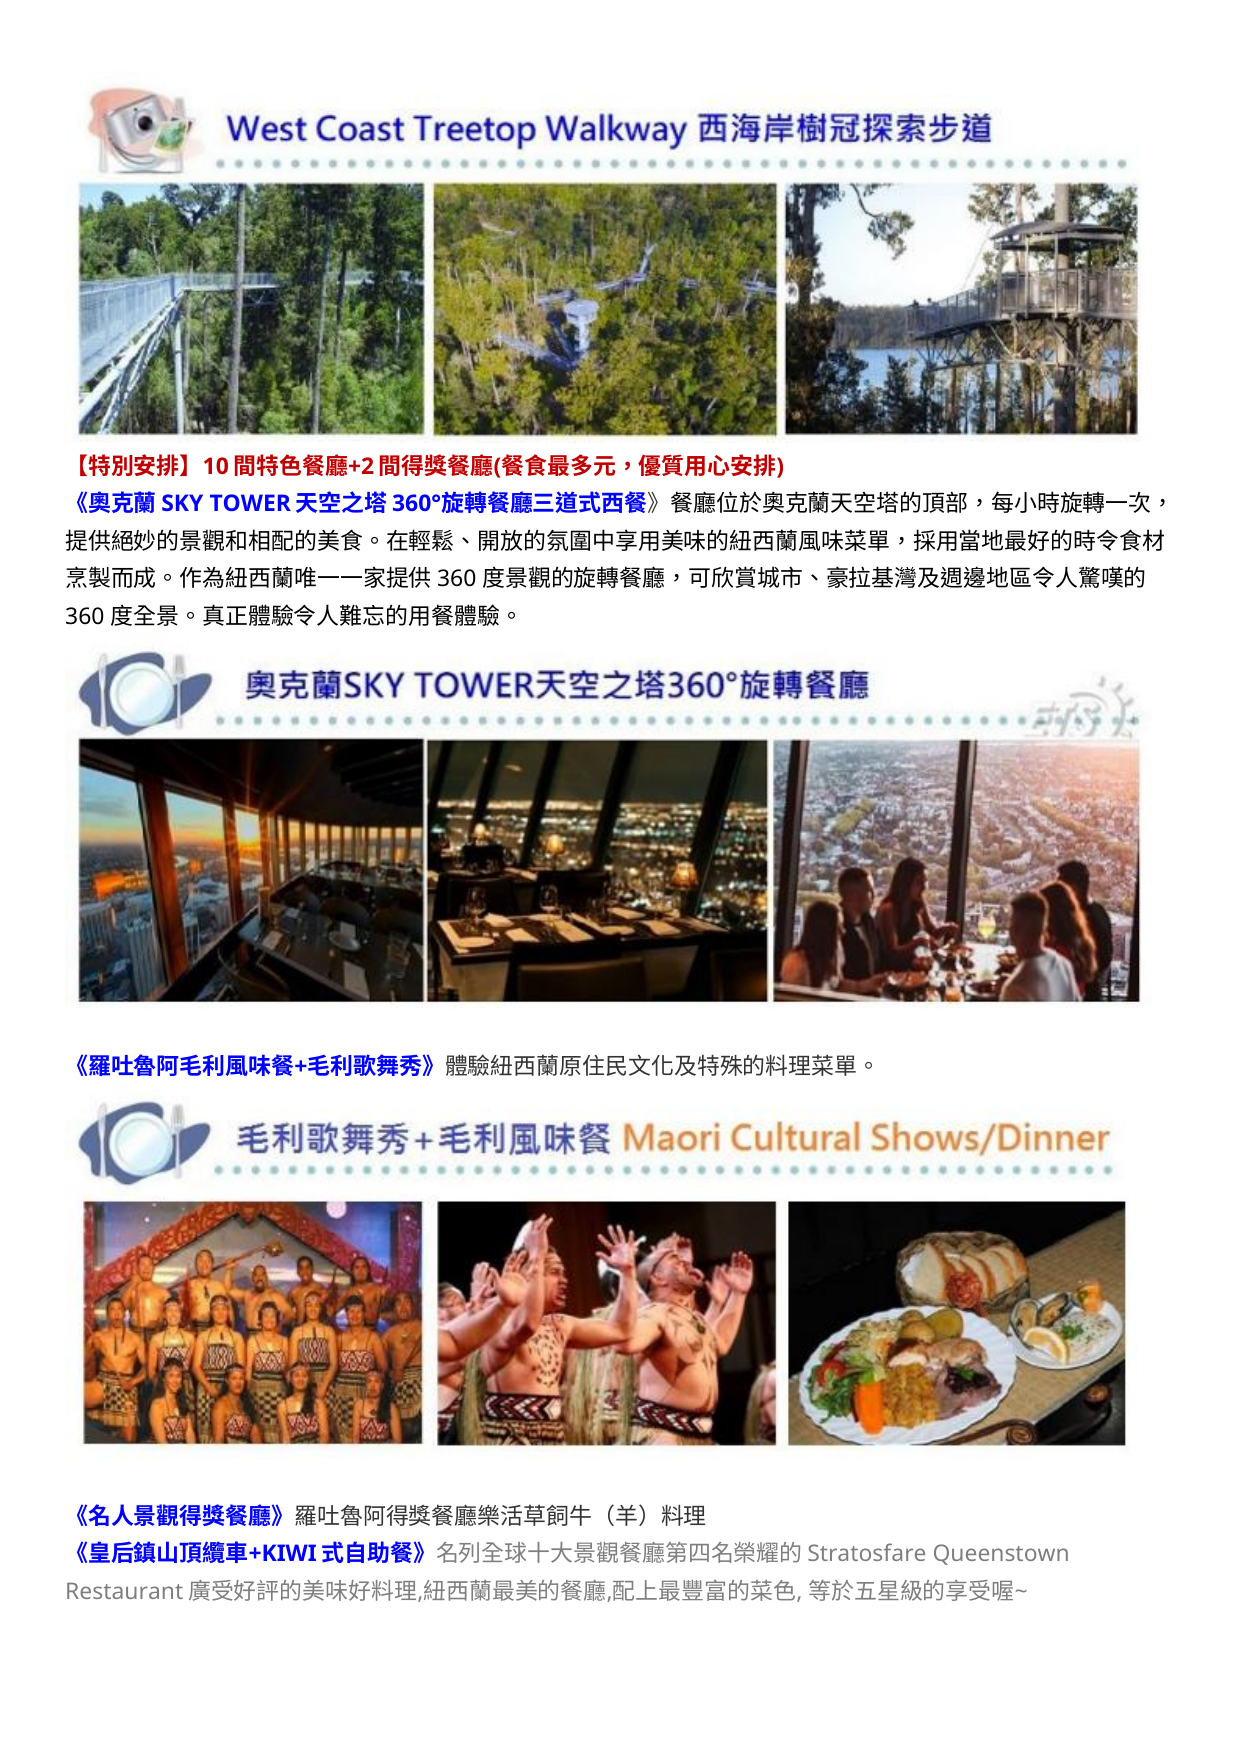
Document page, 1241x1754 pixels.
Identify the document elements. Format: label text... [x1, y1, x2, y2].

picture [65, 633, 1152, 1013]
picture [65, 1083, 1152, 1466]
picture [65, 70, 1152, 443]
text 《奧克蘭SKY TOWER天空之塔360°旋轉餐廳三道式西餐》餐廳位於奧克蘭天空塔的頂部，每小時旋轉一次，提供絕妙的景觀和相配的美食。在輕鬆、開放的氛圍中享用美味的紐西蘭風味菜單，採用當地最好的時令食材烹製而成。作為紐西蘭唯一一家提供 360 度景觀的旋轉餐廳，可欣賞城市、豪拉基灣及週邊地區令人驚嘆的 360 度全景。真正體驗令人難忘的用餐體驗。 [65, 483, 1175, 633]
text 【特別安排】10間特色餐廳+2間得獎餐廳(餐食最多元，優質用心安排) [65, 446, 1175, 483]
text 《名人景觀得獎餐廳》羅吐魯阿得獎餐廳樂活草飼牛（羊）料理 [65, 1496, 1175, 1533]
text 《羅吐魯阿毛利風味餐+毛利歌舞秀》體驗紐西蘭原住民文化及特殊的料理菜單。 [65, 1046, 1175, 1083]
text 《皇后鎮山頂纜車+KIWI式自助餐》名列全球十大景觀餐廳第四名榮耀的Stratosfare Queenstown Restaurant廣受好評的美味好料理,紐西蘭最美的餐廳,配上最豐富的菜色, 等於五星級的享受喔~ [65, 1533, 1175, 1608]
